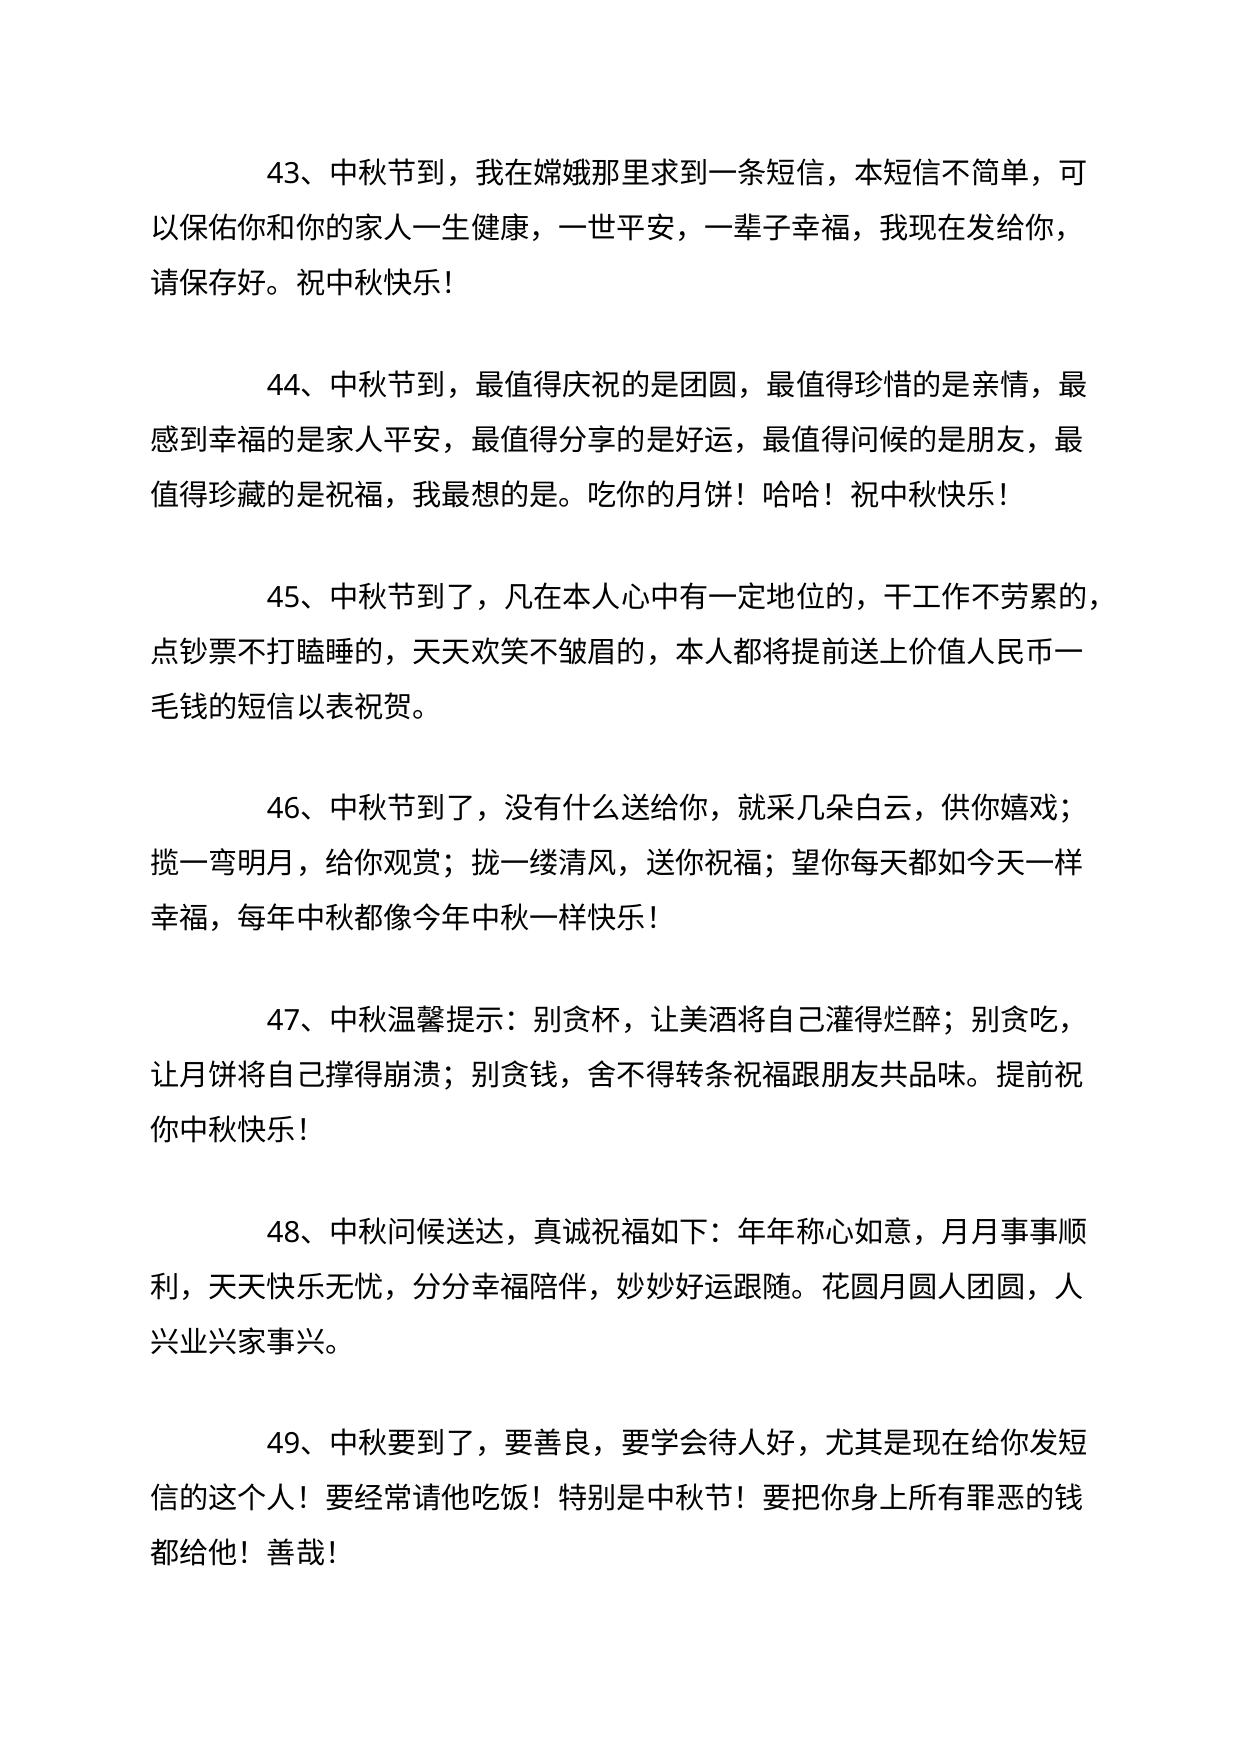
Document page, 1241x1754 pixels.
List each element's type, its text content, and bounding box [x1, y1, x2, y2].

text 46、中秋节到了，没有什么送给你，就采几朵白云，供你嬉戏；揽一弯明月，给你观赏；拢一缕清风，送你祝福；望你每天都如今天一样幸福，每年中秋都像今年中秋一样快乐！ [150, 785, 1090, 937]
text 44、中秋节到，最值得庆祝的是团圆，最值得珍惜的是亲情，最感到幸福的是家人平安，最值得分享的是好运，最值得问候的是朋友，最值得珍藏的是祝福，我最想的是。吃你的月饼！哈哈！祝中秋快乐！ [150, 362, 1090, 514]
text 45、中秋节到了，凡在本人心中有一定地位的，干工作不劳累的，点钞票不打瞌睡的，天天欢笑不皱眉的，本人都将提前送上价值人民币一毛钱的短信以表祝贺。 [150, 573, 1090, 726]
text 47、中秋温馨提示：别贪杯，让美酒将自己灌得烂醉；别贪吃，让月饼将自己撑得崩溃；别贪钱，舍不得转条祝福跟朋友共品味。提前祝你中秋快乐！ [150, 997, 1090, 1149]
text 48、中秋问候送达，真诚祝福如下：年年称心如意，月月事事顺利，天天快乐无忧，分分幸福陪伴，妙妙好运跟随。花圆月圆人团圆，人兴业兴家事兴。 [150, 1208, 1090, 1361]
text 43、中秋节到，我在嫦娥那里求到一条短信，本短信不简单，可以保佑你和你的家人一生健康，一世平安，一辈子幸福，我现在发给你，请保存好。祝中秋快乐！ [150, 150, 1090, 302]
text 49、中秋要到了，要善良，要学会待人好，尤其是现在给你发短信的这个人！要经常请他吃饭！特别是中秋节！要把你身上所有罪恶的钱都给他！善哉！ [150, 1420, 1090, 1572]
